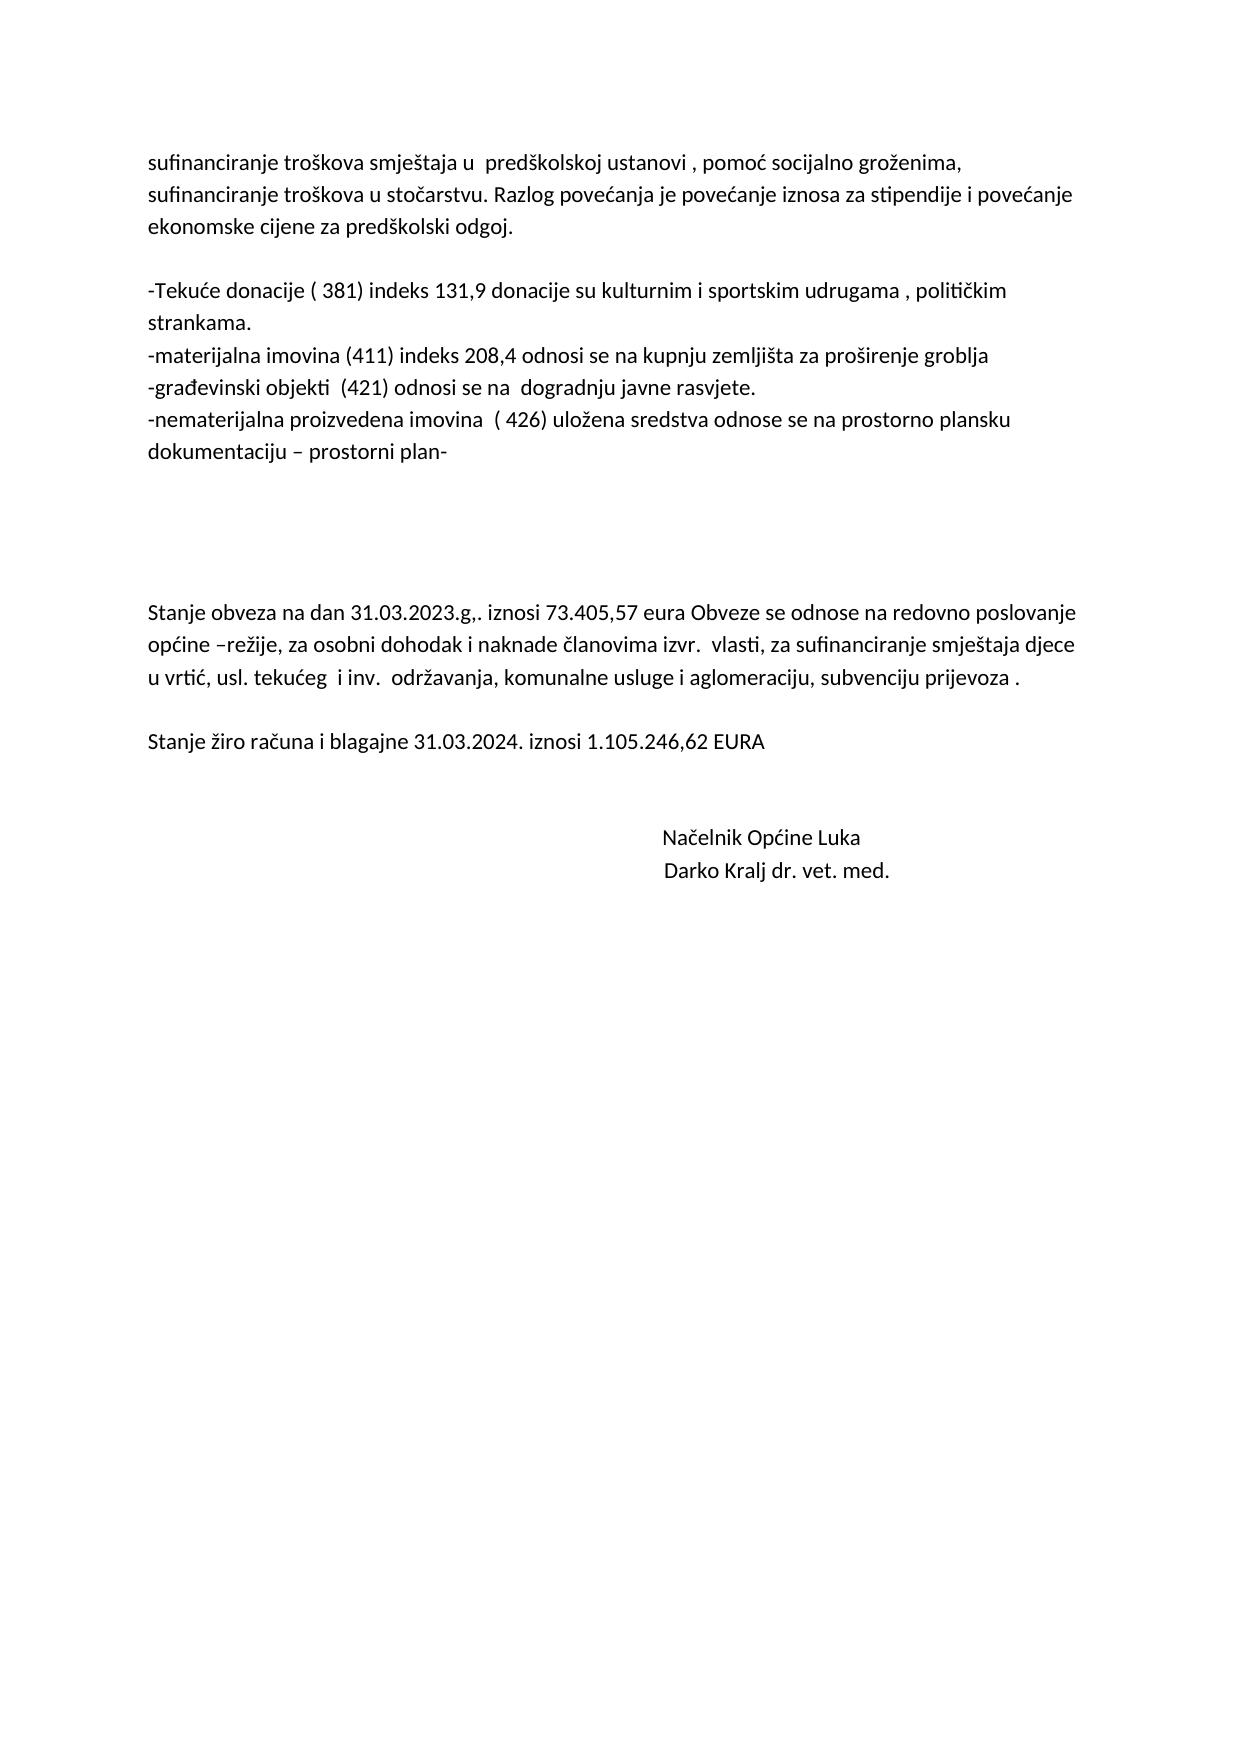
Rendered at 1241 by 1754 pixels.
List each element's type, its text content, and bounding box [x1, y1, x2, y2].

text Darko Kralj dr. vet. med. [148, 856, 1093, 884]
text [148, 148, 1093, 240]
text Stanje obveza na dan 31.03.2023.g,. iznosi 73.405,57 eura Obveze se odnose na redovno poslovanje općine –režije, za osobni dohodak i naknade članovima izvr. vlasti, za sufinanciranje smještaja djece u vrtić, usl. tekućeg i inv. održavanja, komunalne usluge i aglomeraciju, subvenciju prijevoza . [148, 598, 1093, 691]
text Stanje žiro računa i blagajne 31.03.2024. iznosi 1.105.246,62 EURA [148, 727, 1093, 755]
text -Tekuće donacije ( 381) indeks 131,9 donacije su kulturnim i sportskim udrugama , političkim strankama. [148, 276, 1093, 337]
text -nematerijalna proizvedena imovina ( 426) uložena sredstva odnose se na prostorno plansku dokumentaciju – prostorni plan- [148, 405, 1093, 465]
text Načelnik Općine Luka [148, 823, 1093, 852]
text -građevinski objekti (421) odnosi se na dogradnju javne rasvjete. [148, 373, 1093, 401]
text -materijalna imovina (411) indeks 208,4 odnosi se na kupnju zemljišta za proširenje groblja [148, 341, 1093, 369]
